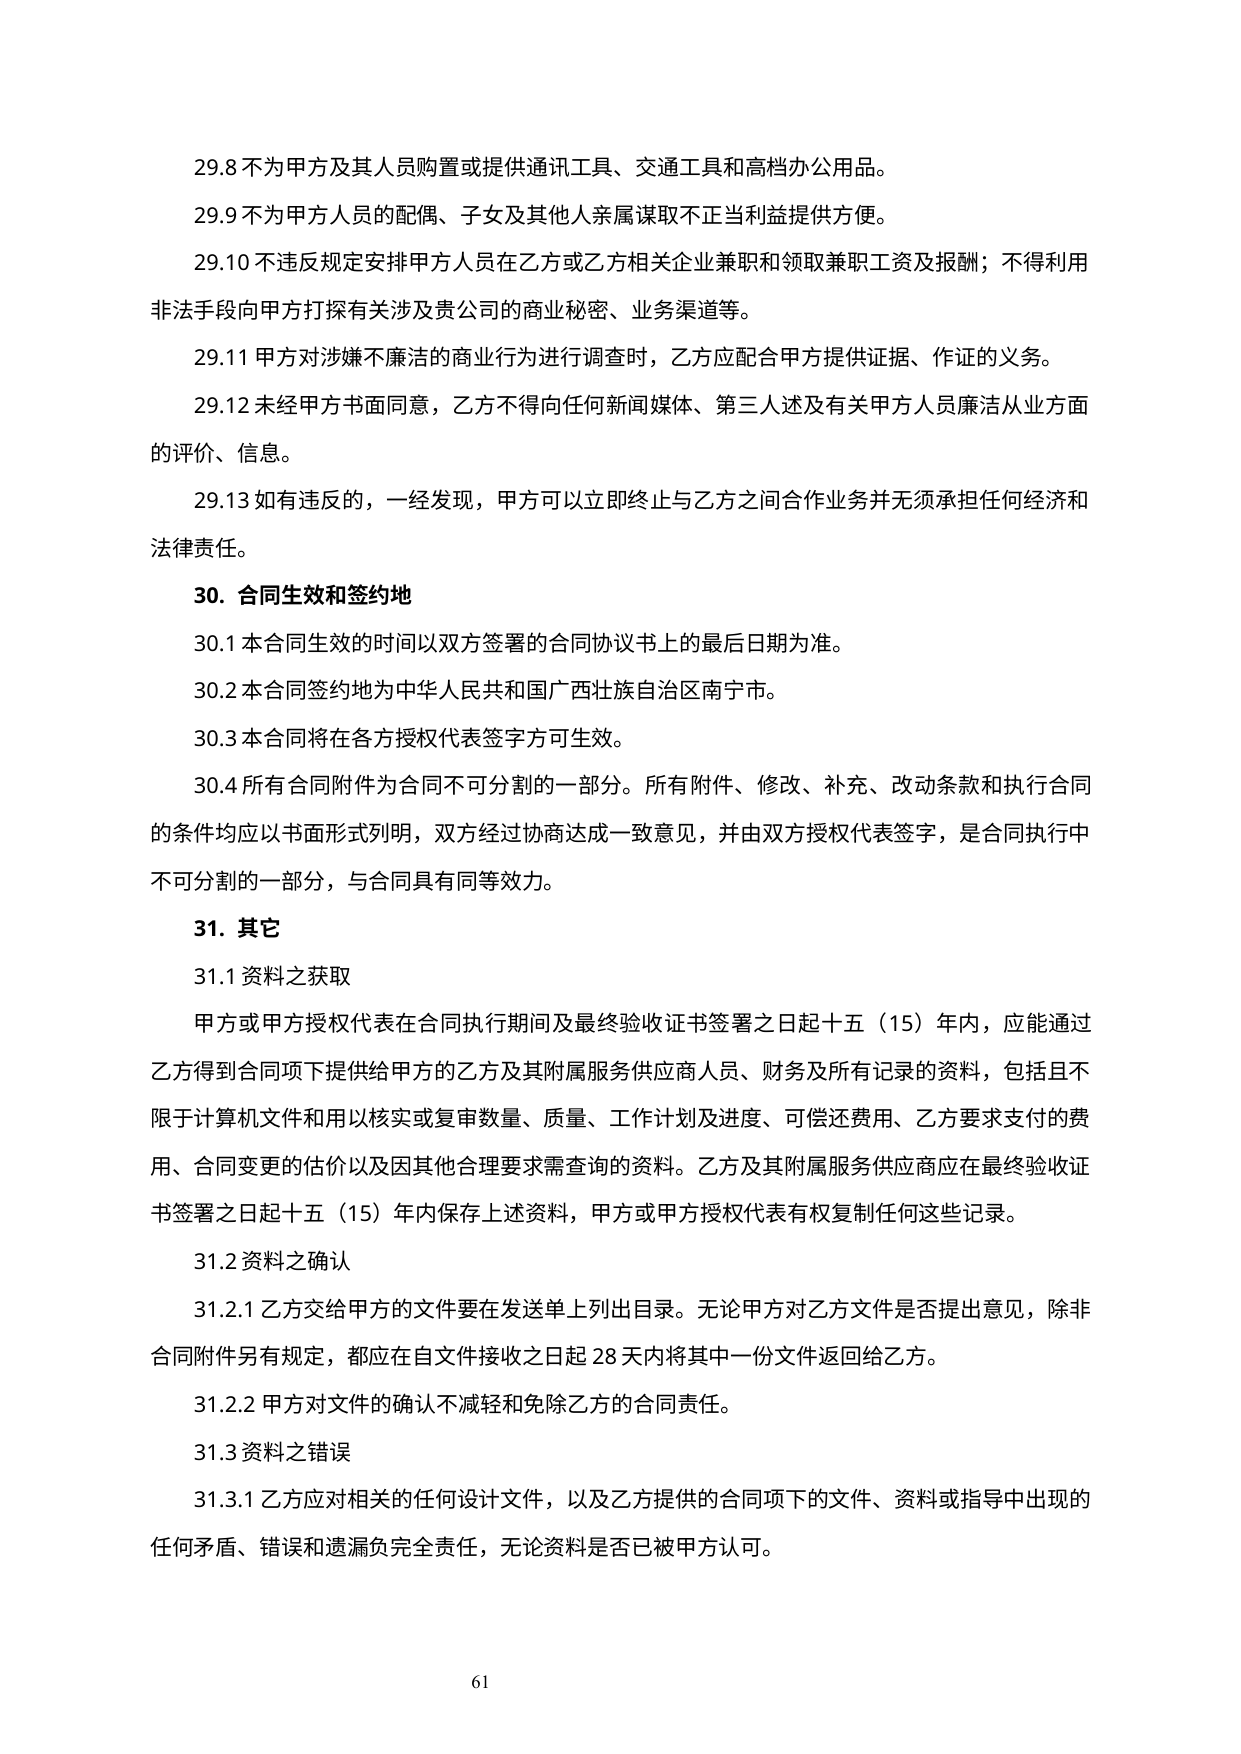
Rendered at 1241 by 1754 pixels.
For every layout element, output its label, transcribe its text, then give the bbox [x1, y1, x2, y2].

text 31.2.1乙方交给甲方的文件要在发送单上列出目录。无论甲方对乙方文件是否提出意见，除非合同附件另有规定，都应在自文件接收之日起28天内将其中一份文件返回给乙方。 [150, 1292, 1093, 1371]
text 30.3本合同将在各方授权代表签字方可生效。 [150, 721, 1093, 753]
text 29.9不为甲方人员的配偶、子女及其他人亲属谋取不正当利益提供方便。 [150, 198, 1093, 229]
text 31.2资料之确认 [150, 1244, 1093, 1276]
text 甲方或甲方授权代表在合同执行期间及最终验收证书签署之日起十五（15）年内，应能通过乙方得到合同项下提供给甲方的乙方及其附属服务供应商人员、财务及所有记录的资料，包括且不限于计算机文件和用以核实或复审数量、质量、工作计划及进度、可偿还费用、乙方要求支付的费用、合同变更的估价以及因其他合理要求需查询的资料。乙方及其附属服务供应商应在最终验收证书签署之日起十五（15）年内保存上述资料，甲方或甲方授权代表有权复制任何这些记录。 [150, 1006, 1093, 1228]
text 30.1本合同生效的时间以双方签署的合同协议书上的最后日期为准。 [150, 626, 1093, 657]
text 29.13如有违反的，一经发现，甲方可以立即终止与乙方之间合作业务并无须承担任何经济和法律责任。 [150, 483, 1093, 562]
text 31.3.1乙方应对相关的任何设计文件，以及乙方提供的合同项下的文件、资料或指导中出现的任何矛盾、错误和遗漏负完全责任，无论资料是否已被甲方认可。 [150, 1482, 1093, 1561]
text 30.4所有合同附件为合同不可分割的一部分。所有附件、修改、补充、改动条款和执行合同的条件均应以书面形式列明，双方经过协商达成一致意见，并由双方授权代表签字，是合同执行中不可分割的一部分，与合同具有同等效力。 [150, 768, 1093, 895]
text 31.1资料之获取 [150, 959, 1093, 991]
text 31.2.2 甲方对文件的确认不减轻和免除乙方的合同责任。 [150, 1387, 1093, 1419]
list 合同生效和签约地 [150, 578, 1093, 610]
text 29.12未经甲方书面同意，乙方不得向任何新闻媒体、第三人述及有关甲方人员廉洁从业方面的评价、信息。 [150, 388, 1093, 467]
text 30.2本合同签约地为中华人民共和国广西壮族自治区南宁市。 [150, 673, 1093, 705]
text 29.8不为甲方及其人员购置或提供通讯工具、交通工具和高档办公用品。 [150, 150, 1093, 182]
text 31.3资料之错误 [150, 1434, 1093, 1466]
text 29.11甲方对涉嫌不廉洁的商业行为进行调查时，乙方应配合甲方提供证据、作证的义务。 [150, 340, 1093, 372]
list 其它 [150, 911, 1093, 943]
text 29.10不违反规定安排甲方人员在乙方或乙方相关企业兼职和领取兼职工资及报酬；不得利用非法手段向甲方打探有关涉及贵公司的商业秘密、业务渠道等。 [150, 245, 1093, 324]
